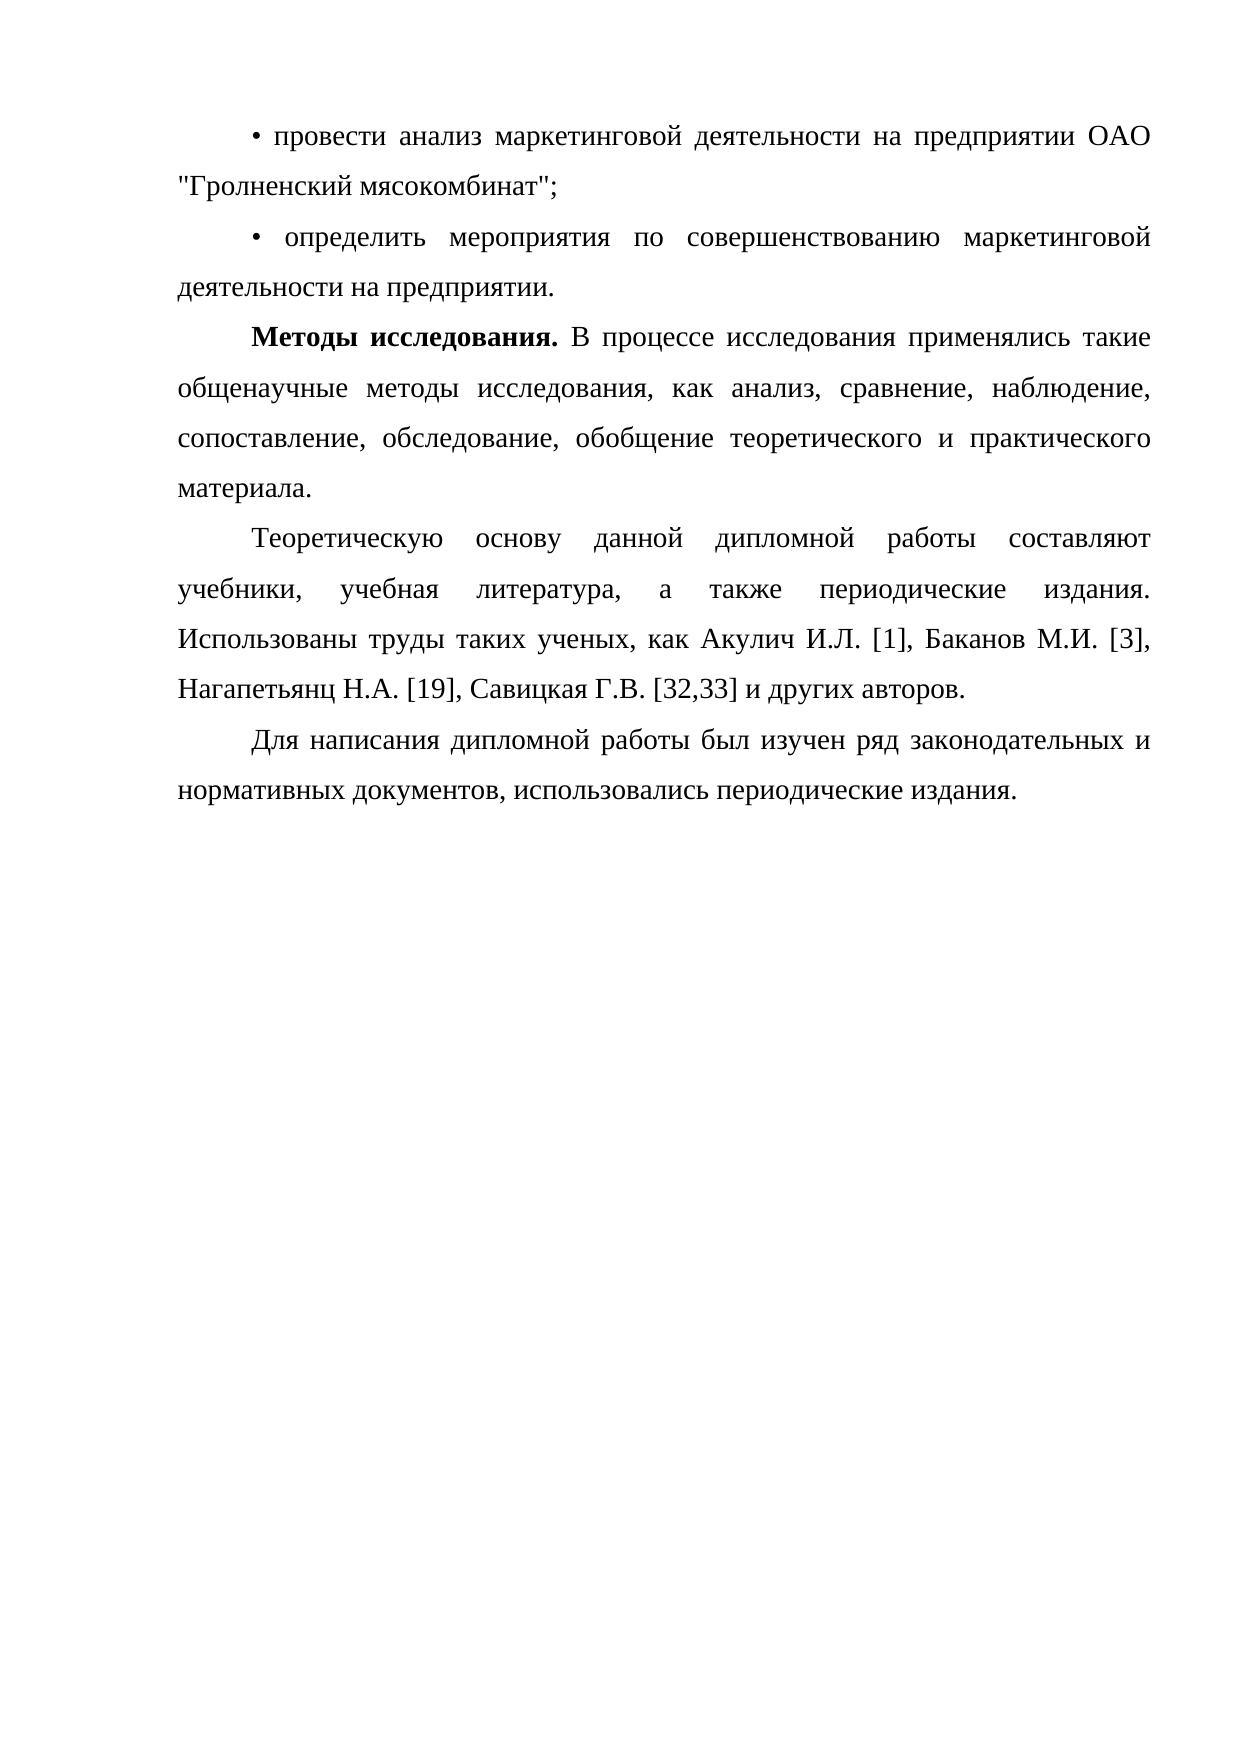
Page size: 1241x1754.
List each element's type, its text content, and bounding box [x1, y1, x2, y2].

text • провести анализ маркетинговой деятельности на предприятии ОАО "Гролненский мясокомбинат"; [177, 118, 1152, 202]
text • определить мероприятия по совершенствованию маркетинговой деятельности на предприятии. [177, 219, 1152, 303]
text Методы исследования. В процессе исследования применялись такие общенаучные методы исследования, как анализ, сравнение, наблюдение, сопоставление, обследование, обобщение теоретического и практического материала. [177, 319, 1152, 504]
text Теоретическую основу данной дипломной работы составляют учебники, учебная литература, а также периодические издания. Использованы труды таких ученых, как Акулич И.Л. [1], Баканов М.И. [3], Нагапетьянц Н.А. [19], Савицкая Г.В. [32,33] и других авторов. [177, 521, 1152, 705]
text Для написания дипломной работы был изучен ряд законодательных и нормативных документов, использовались периодические издания. [177, 722, 1152, 806]
